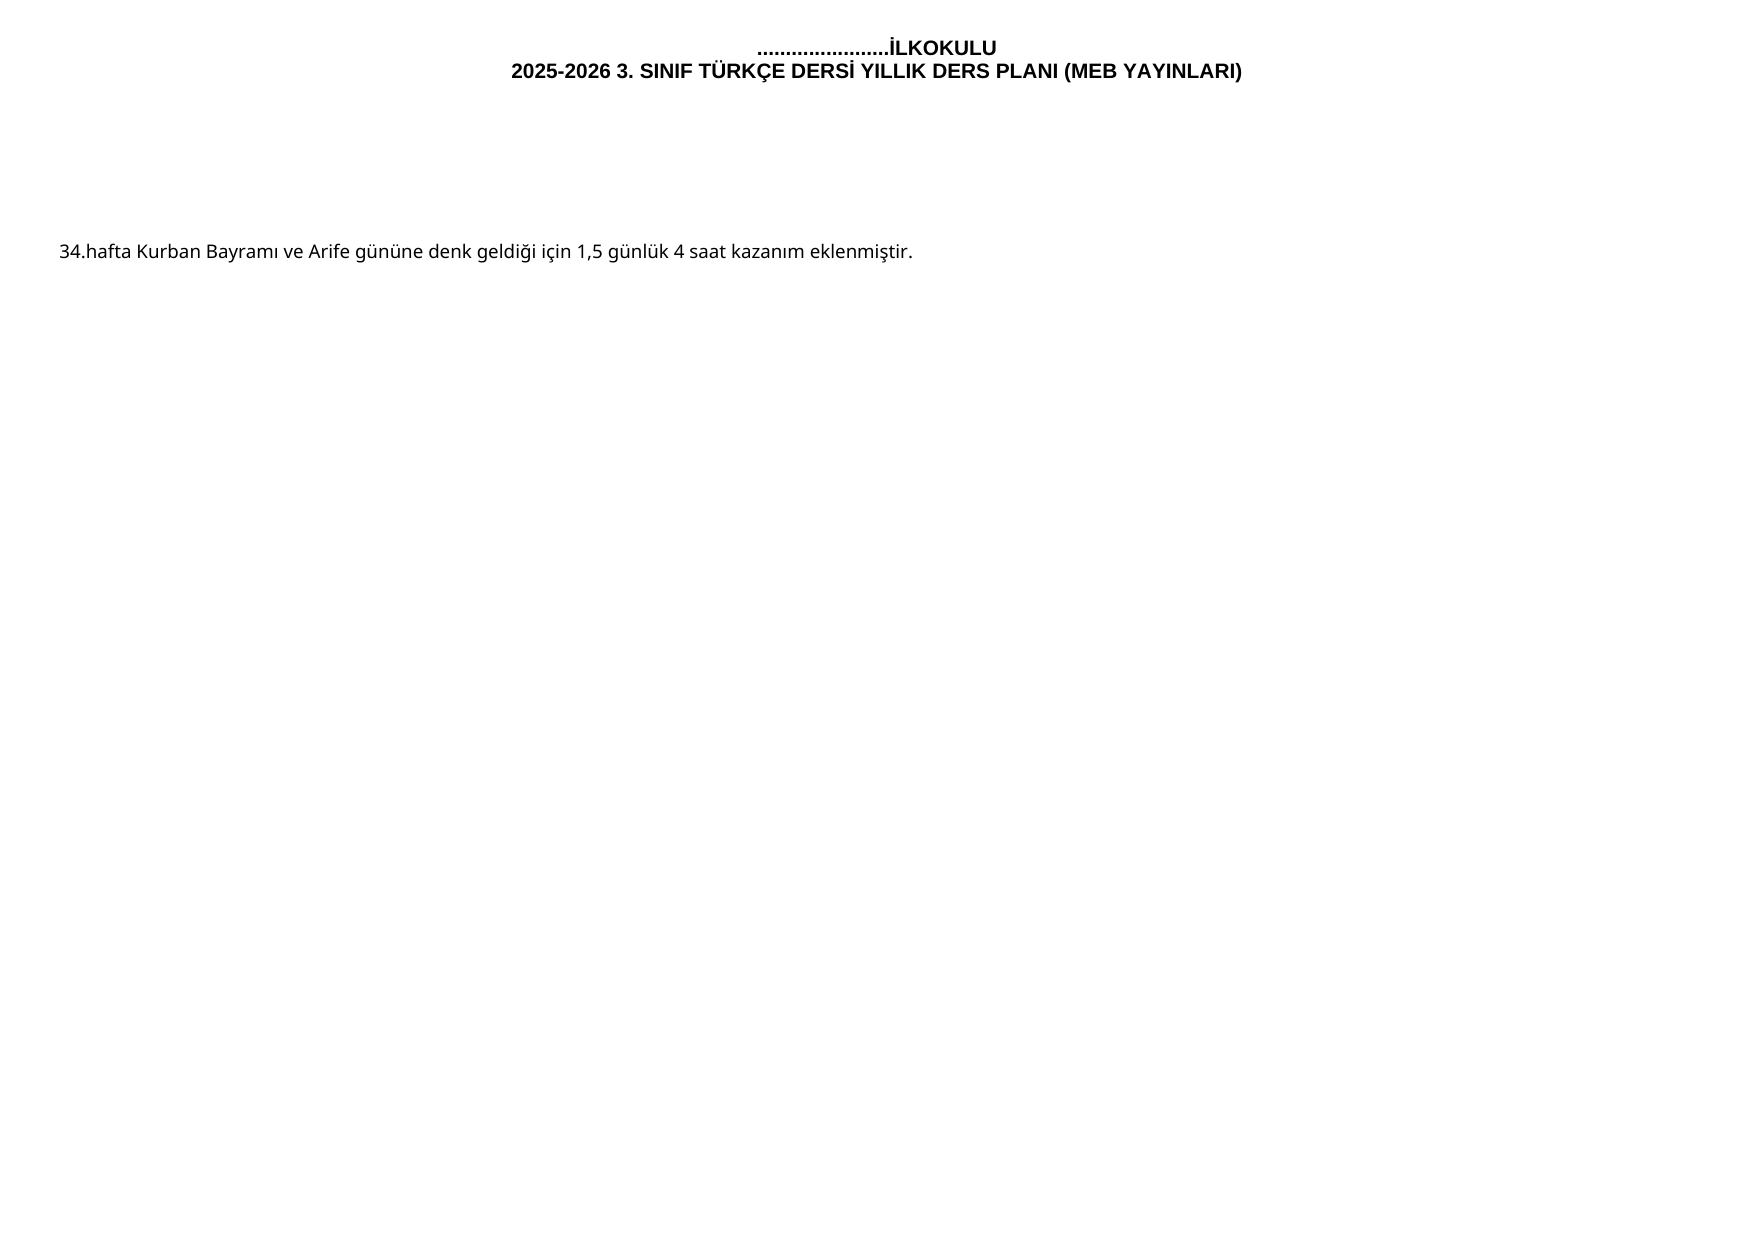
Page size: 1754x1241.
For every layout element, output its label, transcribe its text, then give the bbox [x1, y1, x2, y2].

text 34.hafta Kurban Bayramı ve Arife gününe denk geldiği için 1,5 günlük 4 saat kazanım eklenmiştir. [59, 238, 1695, 263]
